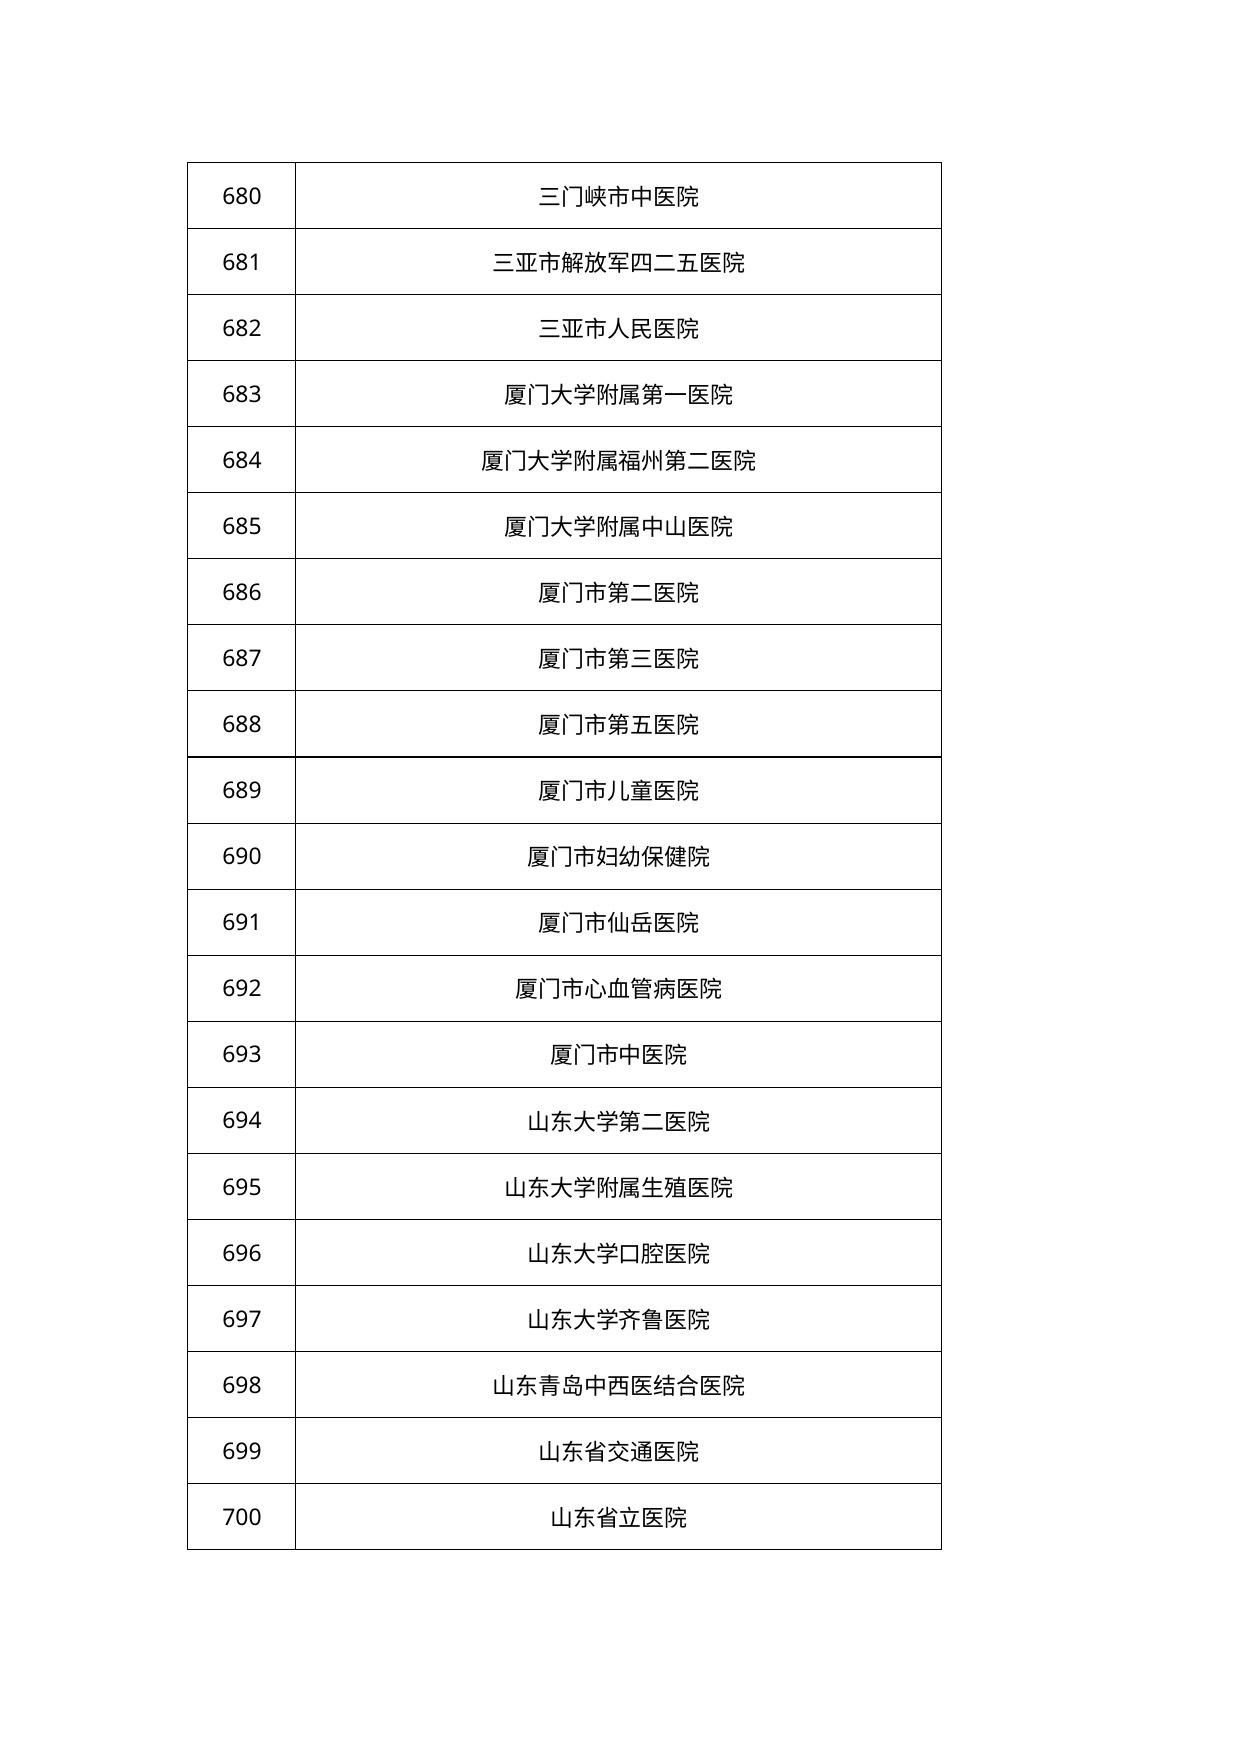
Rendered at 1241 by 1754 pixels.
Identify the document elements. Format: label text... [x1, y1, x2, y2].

table_cell 山东青岛中西医结合医院 [296, 1352, 941, 1417]
table_cell 厦门市中医院 [296, 1022, 941, 1087]
table_cell 685 [188, 493, 295, 558]
table_cell 696 [188, 1220, 295, 1285]
table_cell 684 [188, 427, 295, 492]
table_cell 687 [188, 625, 295, 690]
table_cell 693 [188, 1022, 295, 1087]
table_cell 厦门大学附属福州第二医院 [296, 427, 941, 492]
table_cell 厦门市儿童医院 [296, 758, 941, 822]
table_cell 695 [188, 1154, 295, 1219]
table_cell 山东大学齐鲁医院 [296, 1286, 941, 1351]
table_cell 682 [188, 295, 295, 360]
table_cell 山东大学附属生殖医院 [296, 1154, 941, 1219]
table_cell 山东省立医院 [296, 1484, 941, 1549]
table_cell 厦门市心血管病医院 [296, 956, 941, 1021]
table_cell 681 [188, 229, 295, 294]
table_cell 691 [188, 890, 295, 954]
table_cell 680 [188, 163, 295, 228]
table_cell 699 [188, 1418, 295, 1483]
table_cell 697 [188, 1286, 295, 1351]
table_cell 三亚市解放军四二五医院 [296, 229, 941, 294]
table_cell 山东大学口腔医院 [296, 1220, 941, 1285]
table_cell 三亚市人民医院 [296, 295, 941, 360]
table_cell 694 [188, 1088, 295, 1153]
table_cell 厦门大学附属第一医院 [296, 361, 941, 426]
table_cell 690 [188, 824, 295, 888]
table_cell 689 [188, 758, 295, 822]
table_cell 厦门市第二医院 [296, 559, 941, 624]
table_cell 厦门市妇幼保健院 [296, 824, 941, 888]
table_cell 692 [188, 956, 295, 1021]
table_cell 700 [188, 1484, 295, 1549]
table_cell 厦门市第五医院 [296, 691, 941, 756]
table_cell 688 [188, 691, 295, 756]
table_cell 厦门市仙岳医院 [296, 890, 941, 954]
table_cell 山东省交通医院 [296, 1418, 941, 1483]
table_cell 683 [188, 361, 295, 426]
table_cell 山东大学第二医院 [296, 1088, 941, 1153]
table_cell 三门峡市中医院 [296, 163, 941, 228]
table_cell 698 [188, 1352, 295, 1417]
table_cell 686 [188, 559, 295, 624]
table_cell 厦门大学附属中山医院 [296, 493, 941, 558]
table_cell 厦门市第三医院 [296, 625, 941, 690]
